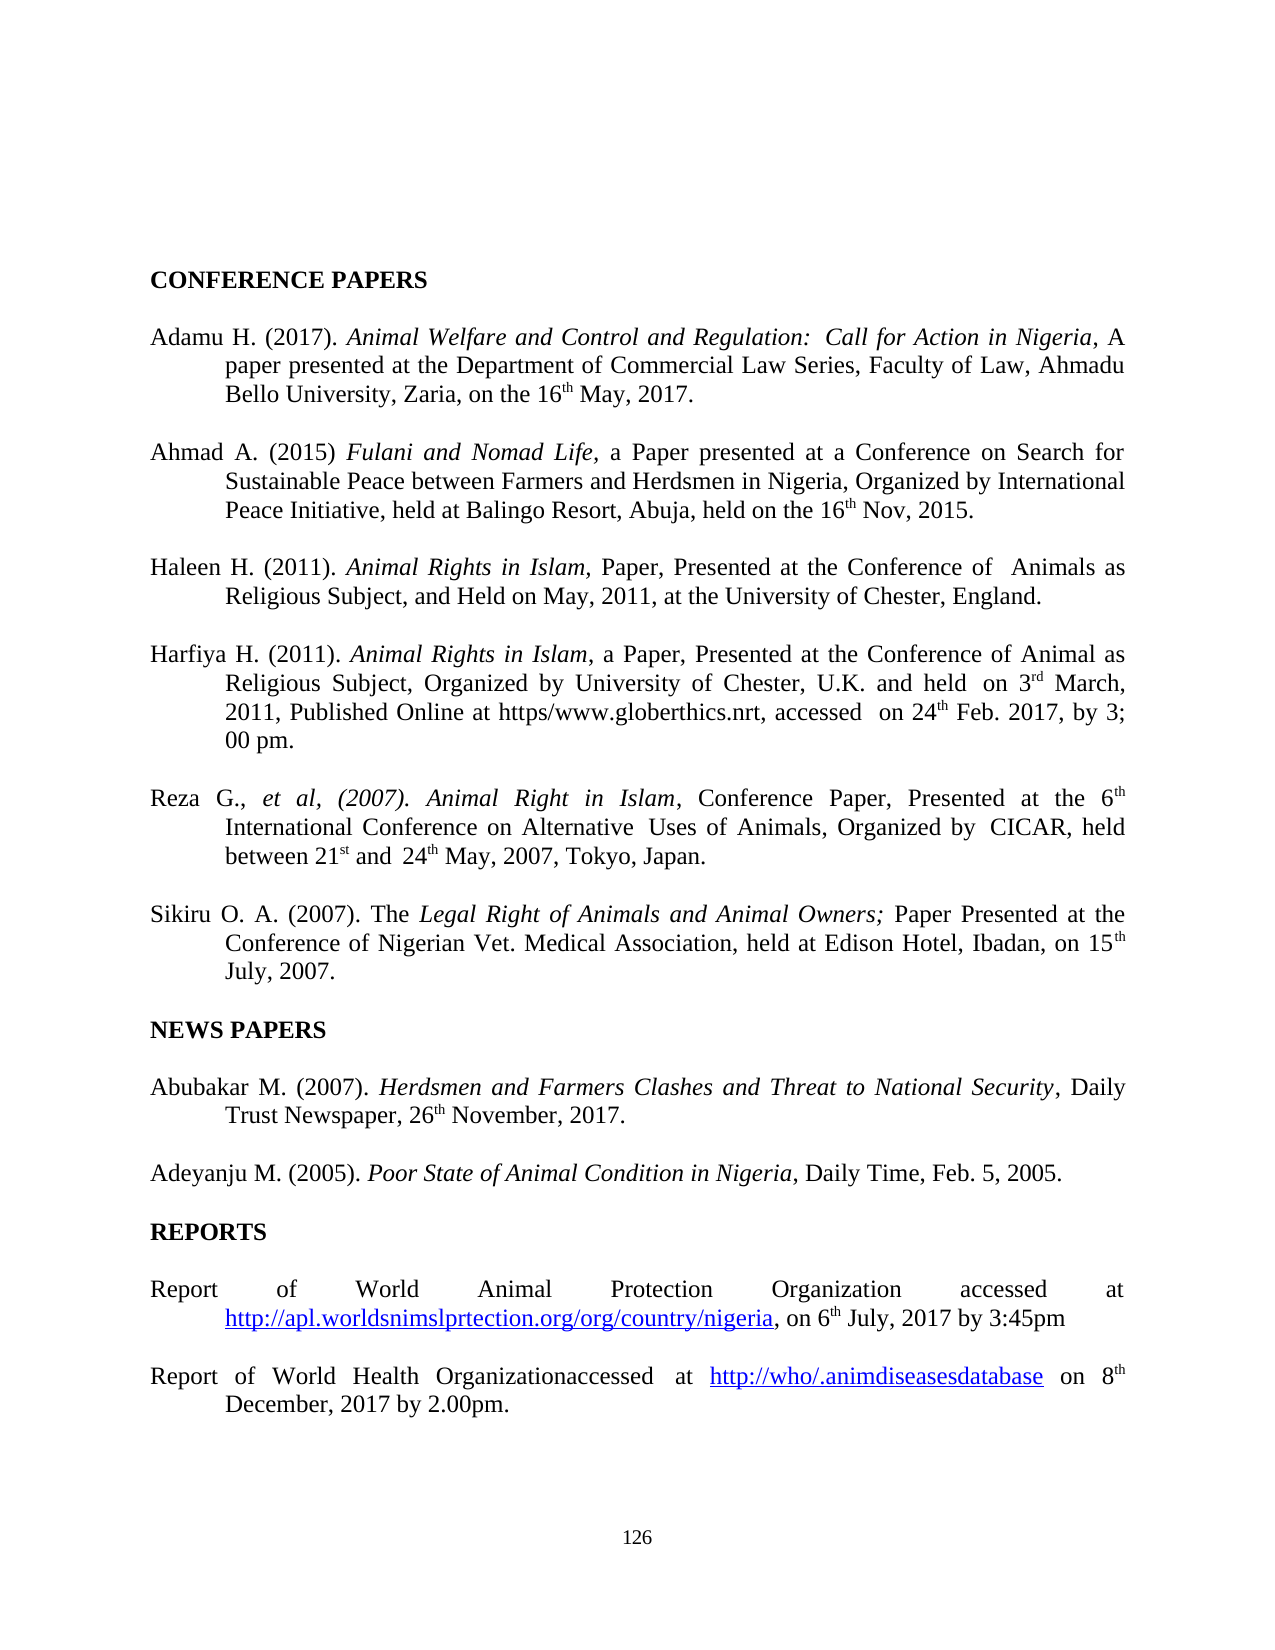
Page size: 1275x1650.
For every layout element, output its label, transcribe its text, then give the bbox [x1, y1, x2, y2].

text Report of World Animal Protection Organization accessed at http://apl.worldsnimslprtection.org/org/country/nigeria, on 6th July, 2017 by 3:45pm [150, 1274, 1124, 1331]
subtitle REPORTS [150, 1217, 1137, 1246]
text Report of World Health Organizationaccessed at http://who/.animdiseasesdatabase on 8th December, 2017 by 2.00pm. [150, 1361, 1125, 1418]
subtitle CONFERENCE PAPERS [150, 265, 1137, 293]
text Adamu H. (2017). Animal Welfare and Control and Regulation: Call for Action in Nigeria, A paper presented at the Department of Commercial Law Series, Faculty of Law, Ahmadu Bello University, Zaria, on the 16th May, 2017. [150, 322, 1126, 408]
subtitle NEWS PAPERS [150, 1015, 1137, 1043]
text Abubakar M. (2007). Herdsmen and Farmers Clashes and Threat to National Security, Daily Trust Newspaper, 26th November, 2017. [150, 1072, 1126, 1129]
text Sikiru O. A. (2007). The Legal Right of Animals and Animal Owners; Paper Presented at the Conference of Nigerian Vet. Medical Association, held at Edison Hotel, Ibadan, on 15th July, 2007. [150, 899, 1126, 985]
text Adeyanju M. (2005). Poor State of Animal Condition in Nigeria, Daily Time, Feb. 5, 2005. [150, 1158, 1137, 1187]
text Reza G., et al, (2007). Animal Right in Islam, Conference Paper, Presented at the 6th International Conference on Alternative Uses of Animals, Organized by CICAR, held between 21st and 24th May, 2007, Tokyo, Japan. [150, 783, 1125, 869]
text Haleen H. (2011). Animal Rights in Islam, Paper, Presented at the Conference of Animals as Religious Subject, and Held on May, 2011, at the University of Chester, England. [150, 552, 1125, 610]
text Harfiya H. (2011). Animal Rights in Islam, a Paper, Presented at the Conference of Animal as Religious Subject, Organized by University of Chester, U.K. and held on 3rd March, 2011, Published Online at https/www.globerthics.nrt, accessed on 24th Feb. 2017, by 3; 00 pm. [150, 639, 1126, 754]
text Ahmad A. (2015) Fulani and Nomad Life, a Paper presented at a Conference on Search for Sustainable Peace between Farmers and Herdsmen in Nigeria, Organized by International Peace Initiative, held at Balingo Resort, Abuja, held on the 16th Nov, 2015. [150, 437, 1125, 523]
